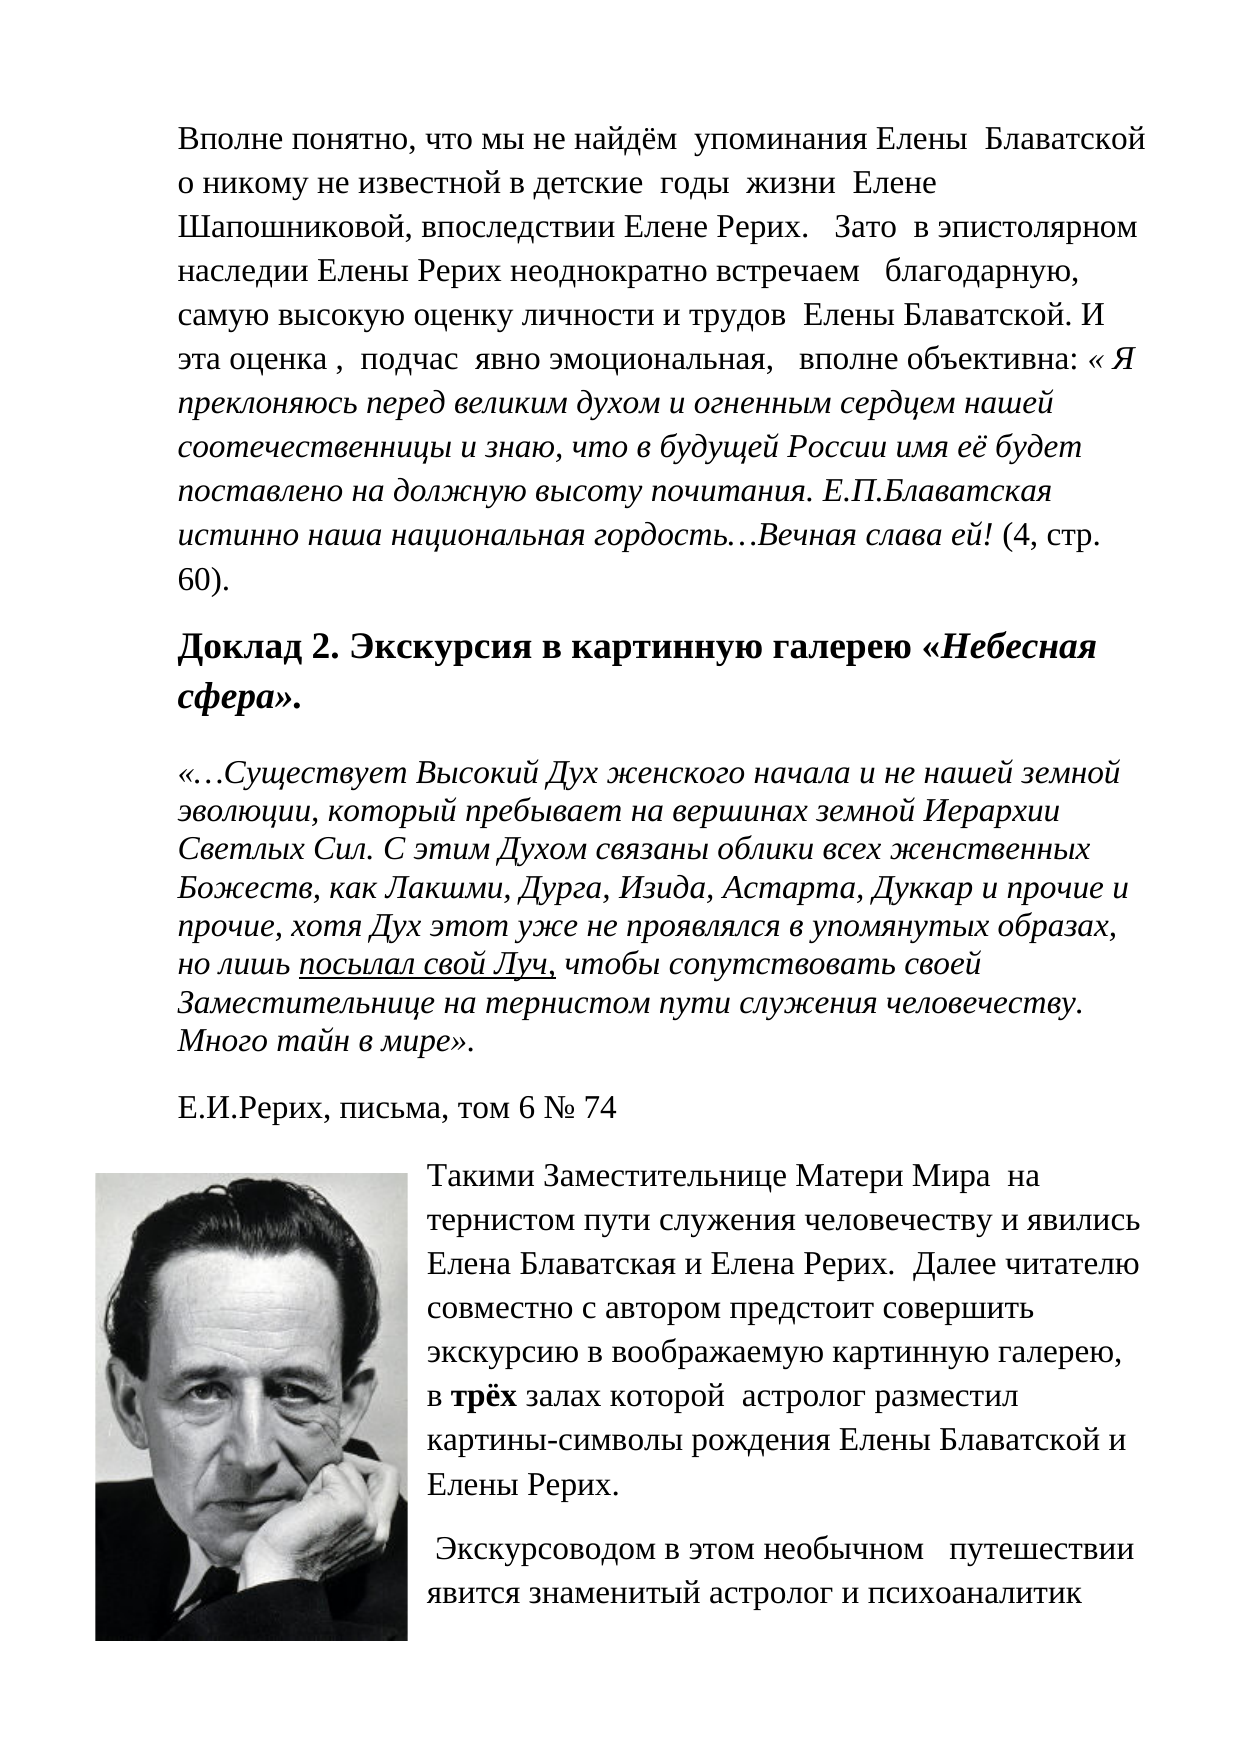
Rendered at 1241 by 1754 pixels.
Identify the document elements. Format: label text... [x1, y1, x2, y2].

text Доклад 2. Экскурсия в картинную галерею «Небесная сфера». [177, 624, 1152, 716]
text «…Существует Высокий Дух женского начала и не нашей земной эволюции, который пребывает на вершинах земной Иерархии Светлых Сил. С этим Духом связаны облики всех женственных Божеств, как Лакшми, Дурга, Изида, Астарта, Дуккар и прочие и прочие, хотя Дух этот уже не проявлялся в упомянутых образах, но лишь посылал свой Луч, чтобы сопутствовать своей Заместительнице на тернистом пути служения человечеству. Много тайн в мире». [177, 752, 1152, 1059]
text Такими Заместительнице Матери Мира на тернистом пути служения человечеству и явились Елена Блаватская и Елена Рерих. Далее читателю совместно с автором предстоит совершить экскурсию в воображаемую картинную галерею, в трёх залах которой астролог разместил картины-символы рождения Елены Блаватской и Елены Рерих. [177, 1155, 1152, 1502]
text Е.И.Рерих, письма, том 6 № 74 [177, 1088, 1152, 1126]
picture [95, 1173, 408, 1639]
text Вполне понятно, что мы не найдём упоминания Елены Блаватской о никому не известной в детские годы жизни Елене Шапошниковой, впоследствии Елене Рерих. Зато в эпистолярном наследии Елены Рерих неоднократно встречаем благодарную, самую высокую оценку личности и трудов Елены Блаватской. И эта оценка , подчас явно эмоциональная, вполне объективна: « Я преклоняюсь перед великим духом и огненным сердцем нашей соотечественницы и знаю, что в будущей России имя её будет поставлено на должную высоту почитания. Е.П.Блаватская истинно наша национальная гордость…Вечная слава ей! (4, стр. 60). [177, 118, 1152, 597]
